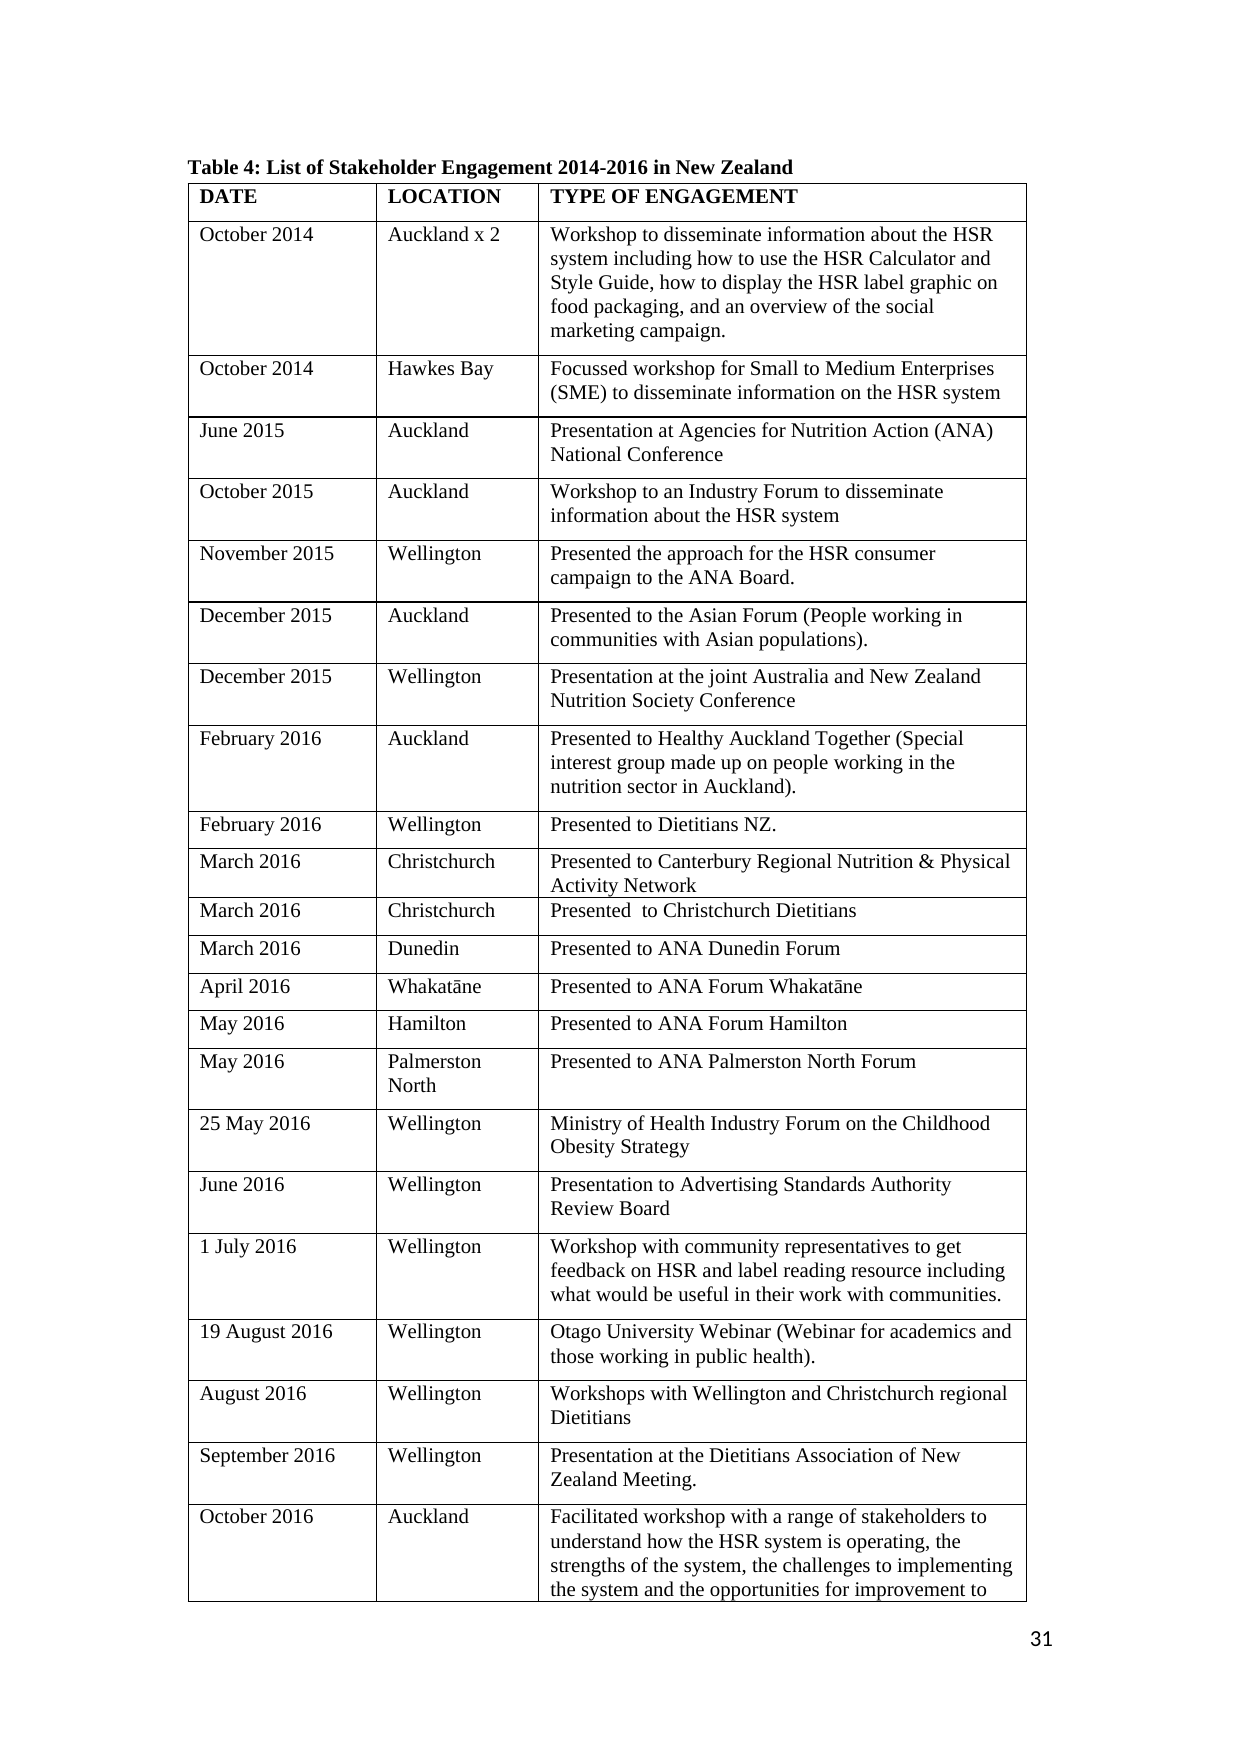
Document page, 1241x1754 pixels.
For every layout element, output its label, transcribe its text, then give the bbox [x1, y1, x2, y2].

table_cell Christchurch [377, 898, 538, 935]
table_cell February 2016 [189, 812, 376, 848]
table_cell Christchurch [377, 849, 538, 897]
table_cell April 2016 [189, 974, 376, 1010]
table_cell May 2016 [189, 1011, 376, 1048]
table_cell Palmerston North [377, 1049, 538, 1109]
table_cell May 2016 [189, 1049, 376, 1109]
table_cell 1 July 2016 [189, 1234, 376, 1318]
table_cell Hamilton [377, 1011, 538, 1048]
table_cell Workshop with community representatives to get feedback on HSR and label reading resource including what would be useful in their work with communities. [539, 1234, 1026, 1318]
table_cell Wellington [377, 1110, 538, 1171]
table_cell Wellington [377, 541, 538, 601]
table_cell Presentation at Agencies for Nutrition Action (ANA) National Conference [539, 418, 1026, 478]
table_cell October 2015 [189, 479, 376, 540]
table_cell Auckland [377, 418, 538, 478]
table_cell Presentation at the Dietitians Association of New Zealand Meeting. [539, 1443, 1026, 1503]
table_cell August 2016 [189, 1381, 376, 1442]
table_cell September 2016 [189, 1443, 376, 1503]
table_cell Presented to Christchurch Dietitians [539, 898, 1026, 935]
table_cell June 2015 [189, 418, 376, 478]
table_cell Workshop to disseminate information about the HSR system including how to use the HSR Calculator and Style Guide, how to display the HSR label graphic on food packaging, and an overview of the social marketing campaign. [539, 222, 1026, 355]
table_cell Wellington [377, 1172, 538, 1233]
table_cell Wellington [377, 664, 538, 725]
table_cell Presented to ANA Forum Hamilton [539, 1011, 1026, 1048]
table_cell Wellington [377, 1443, 538, 1503]
table_cell Presented to ANA Palmerston North Forum [539, 1049, 1026, 1109]
table_cell Ministry of Health Industry Forum on the Childhood Obesity Strategy [539, 1110, 1026, 1171]
table_cell Presented to Healthy Auckland Together (Special interest group made up on people working in the nutrition sector in Auckland). [539, 726, 1026, 811]
table_cell Presented to ANA Dunedin Forum [539, 936, 1026, 972]
table_cell March 2016 [189, 936, 376, 972]
table_cell December 2015 [189, 603, 376, 663]
text Table 4: List of Stakeholder Engagement 2014-2016 in New Zealand [187, 150, 1053, 179]
table_cell Wellington [377, 1320, 538, 1380]
table_cell Presentation at the joint Australia and New Zealand Nutrition Society Conference [539, 664, 1026, 725]
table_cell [539, 1505, 1026, 1601]
table_cell March 2016 [189, 898, 376, 935]
table_cell Auckland [377, 479, 538, 540]
table_cell Auckland [377, 603, 538, 663]
table_cell October 2016 [189, 1505, 376, 1601]
table_cell October 2014 [189, 356, 376, 416]
table_cell Wellington [377, 812, 538, 848]
table_cell Dunedin [377, 936, 538, 972]
table_cell Auckland [377, 1505, 538, 1601]
table_cell Otago University Webinar (Webinar for academics and those working in public health). [539, 1320, 1026, 1380]
table_cell Presentation to Advertising Standards Authority Review Board [539, 1172, 1026, 1233]
table_cell February 2016 [189, 726, 376, 811]
table_cell 25 May 2016 [189, 1110, 376, 1171]
table_cell October 2014 [189, 222, 376, 355]
table_header LOCATION [377, 184, 538, 221]
table_cell Wellington [377, 1381, 538, 1442]
table_cell Workshop to an Industry Forum to disseminate information about the HSR system [539, 479, 1026, 540]
table_cell Presented to the Asian Forum (People working in communities with Asian populations). [539, 603, 1026, 663]
table_cell Whakatāne [377, 974, 538, 1010]
table_cell Presented to Canterbury Regional Nutrition & Physical Activity Network [539, 849, 1026, 897]
table_cell Presented to ANA Forum Whakatāne [539, 974, 1026, 1010]
table_cell Presented to Dietitians NZ. [539, 812, 1026, 848]
table_cell Wellington [377, 1234, 538, 1318]
table_cell Presented the approach for the HSR consumer campaign to the ANA Board. [539, 541, 1026, 601]
table_header DATE [189, 184, 376, 221]
table_cell December 2015 [189, 664, 376, 725]
table_cell Auckland x 2 [377, 222, 538, 355]
table_cell Focussed workshop for Small to Medium Enterprises (SME) to disseminate information on the HSR system [539, 356, 1026, 416]
table_cell Auckland [377, 726, 538, 811]
table_header TYPE OF ENGAGEMENT [539, 184, 1026, 221]
table_cell Hawkes Bay [377, 356, 538, 416]
table_cell March 2016 [189, 849, 376, 897]
table_cell November 2015 [189, 541, 376, 601]
table_cell June 2016 [189, 1172, 376, 1233]
table_cell 19 August 2016 [189, 1320, 376, 1380]
table_cell Workshops with Wellington and Christchurch regional Dietitians [539, 1381, 1026, 1442]
